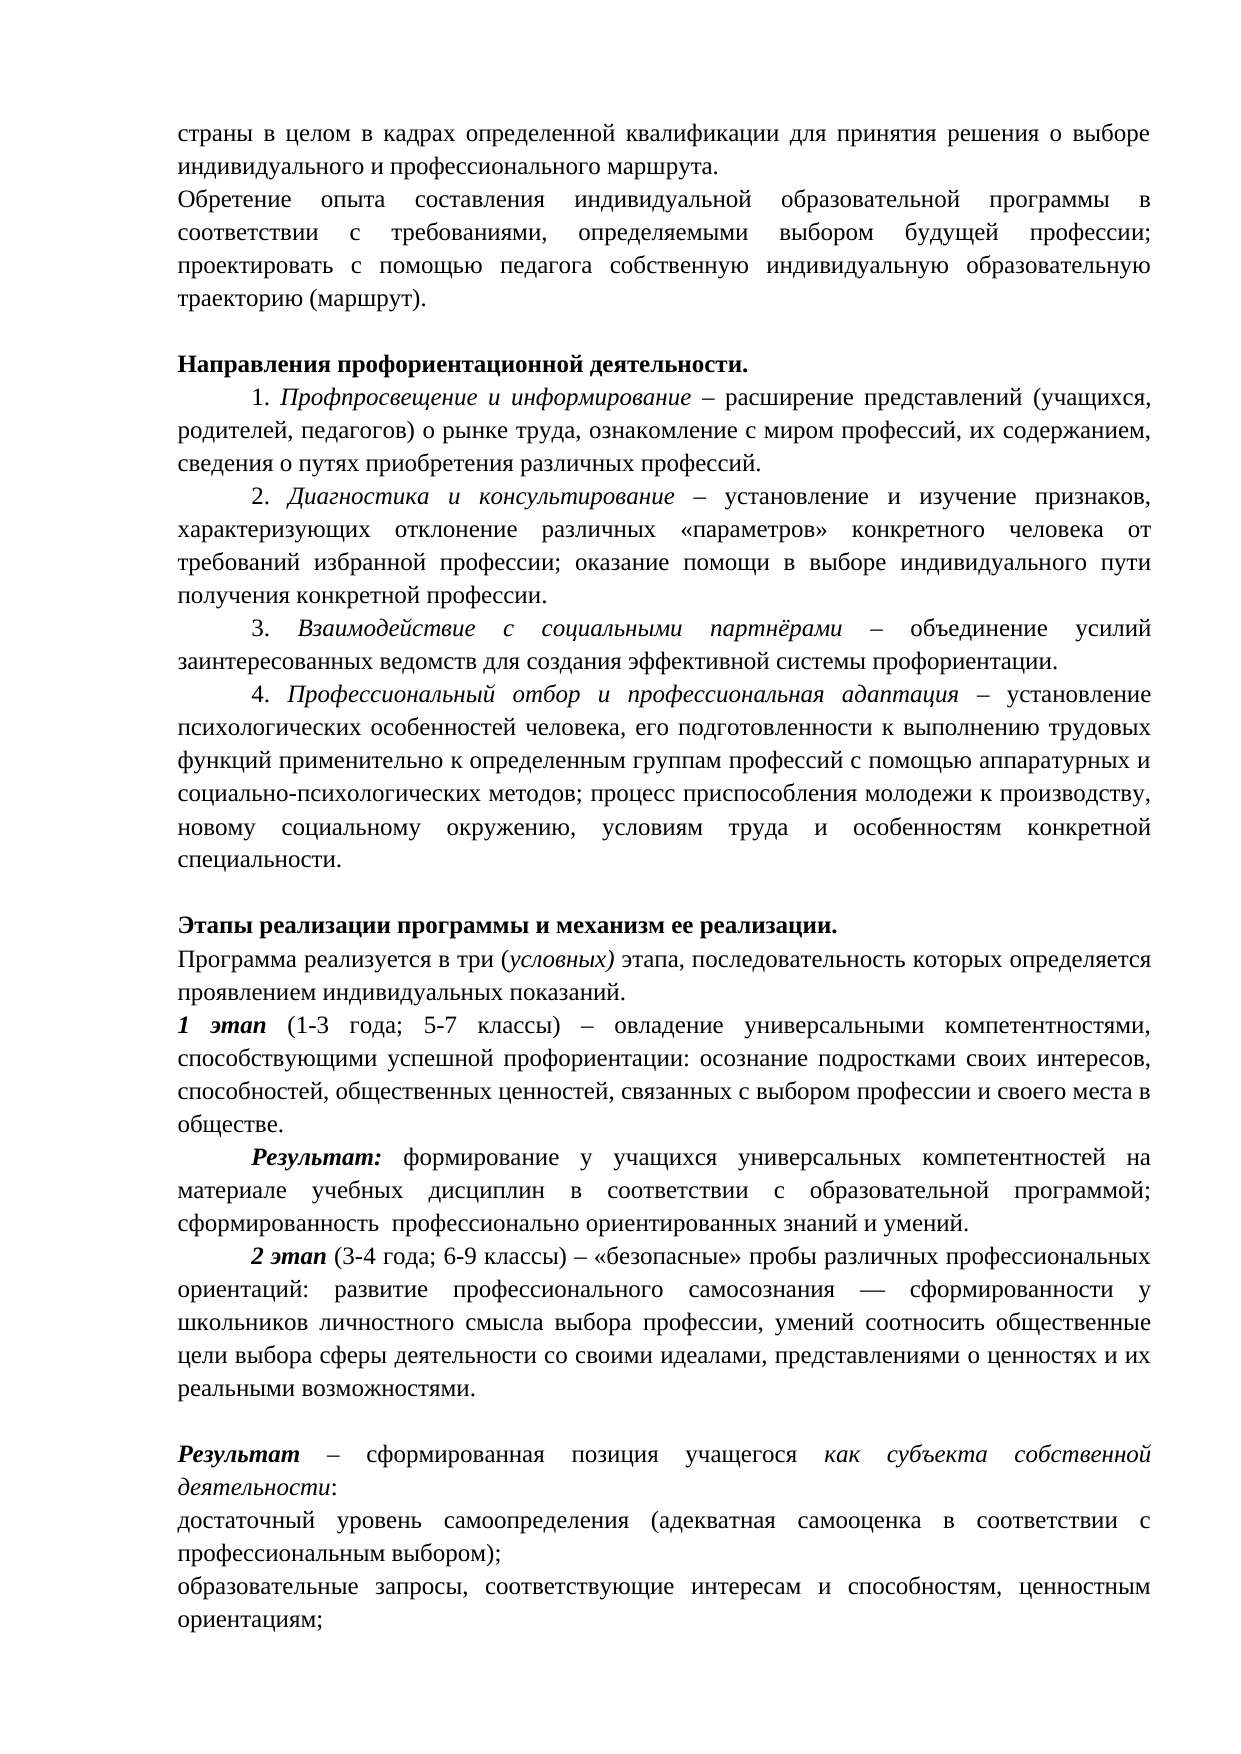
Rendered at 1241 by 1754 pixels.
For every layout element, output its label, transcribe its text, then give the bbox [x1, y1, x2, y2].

text Направления профориентационной деятельности. [177, 349, 1152, 378]
text достаточный уровень самоопределения (адекватная самооценка в соответствии с профессиональным выбором); [177, 1505, 1152, 1567]
text 2. Диагностика и консультирование – установление и изучение признаков, характеризующих отклонение различных «параметров» конкретного человека от требований избранной профессии; оказание помощи в выборе индивидуального пути получения конкретной профессии. [177, 481, 1152, 609]
text 4. Профессиональный отбор и профессиональная адаптация – установление психологических особенностей человека, его подготовленности к выполнению трудовых функций применительно к определенным группам профессий с помощью аппаратурных и социально-психологических методов; процесс приспособления молодежи к производству, новому социальному окружению, условиям труда и особенностям конкретной специальности. [177, 679, 1152, 873]
text 1. Профпросвещение и информирование – расширение представлений (учащихся, родителей, педагогов) о рынке труда, ознакомление с миром профессий, их содержанием, сведения о путях приобретения различных профессий. [177, 382, 1152, 477]
text Этапы реализации программы и механизм ее реализации. [177, 911, 1152, 939]
text образовательные запросы, соответствующие интересам и способностям, ценностным ориентациям; [177, 1571, 1152, 1633]
text Программа реализуется в три (условных) этапа, последовательность которых определяется проявлением индивидуальных показаний. [177, 944, 1152, 1005]
text 2 этап (3-4 года; 6-9 классы) – «безопасные» пробы различных профессиональных ориентаций: развитие профессионального самосознания — сформированности у школьников личностного смысла выбора профессии, умений соотносить общественные цели выбора сферы деятельности со своими идеалами, представлениями о ценностях и их реальными возможностями. [177, 1241, 1152, 1402]
text 1 этап (1-3 года; 5-7 классы) – овладение универсальными компетентностями, способствующими успешной профориентации: осознание подростками своих интересов, способностей, общественных ценностей, связанных с выбором профессии и своего места в обществе. [177, 1010, 1152, 1137]
text 3. Взаимодействие с социальными партнёрами – объединение усилий заинтересованных ведомств для создания эффективной системы профориентации. [177, 613, 1152, 675]
text Результат – сформированная позиция учащегося как субъекта собственной деятельности: [177, 1439, 1152, 1501]
text Результат: формирование у учащихся универсальных компетентностей на материале учебных дисциплин в соответствии с образовательной программой; сформированность профессионально ориентированных знаний и умений. [177, 1142, 1152, 1237]
text Обретение опыта составления индивидуальной образовательной программы в соответствии с требованиями, определяемыми выбором будущей профессии; проектировать с помощью педагога собственную индивидуальную образовательную траекторию (маршрут). [177, 184, 1152, 312]
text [177, 118, 1152, 180]
